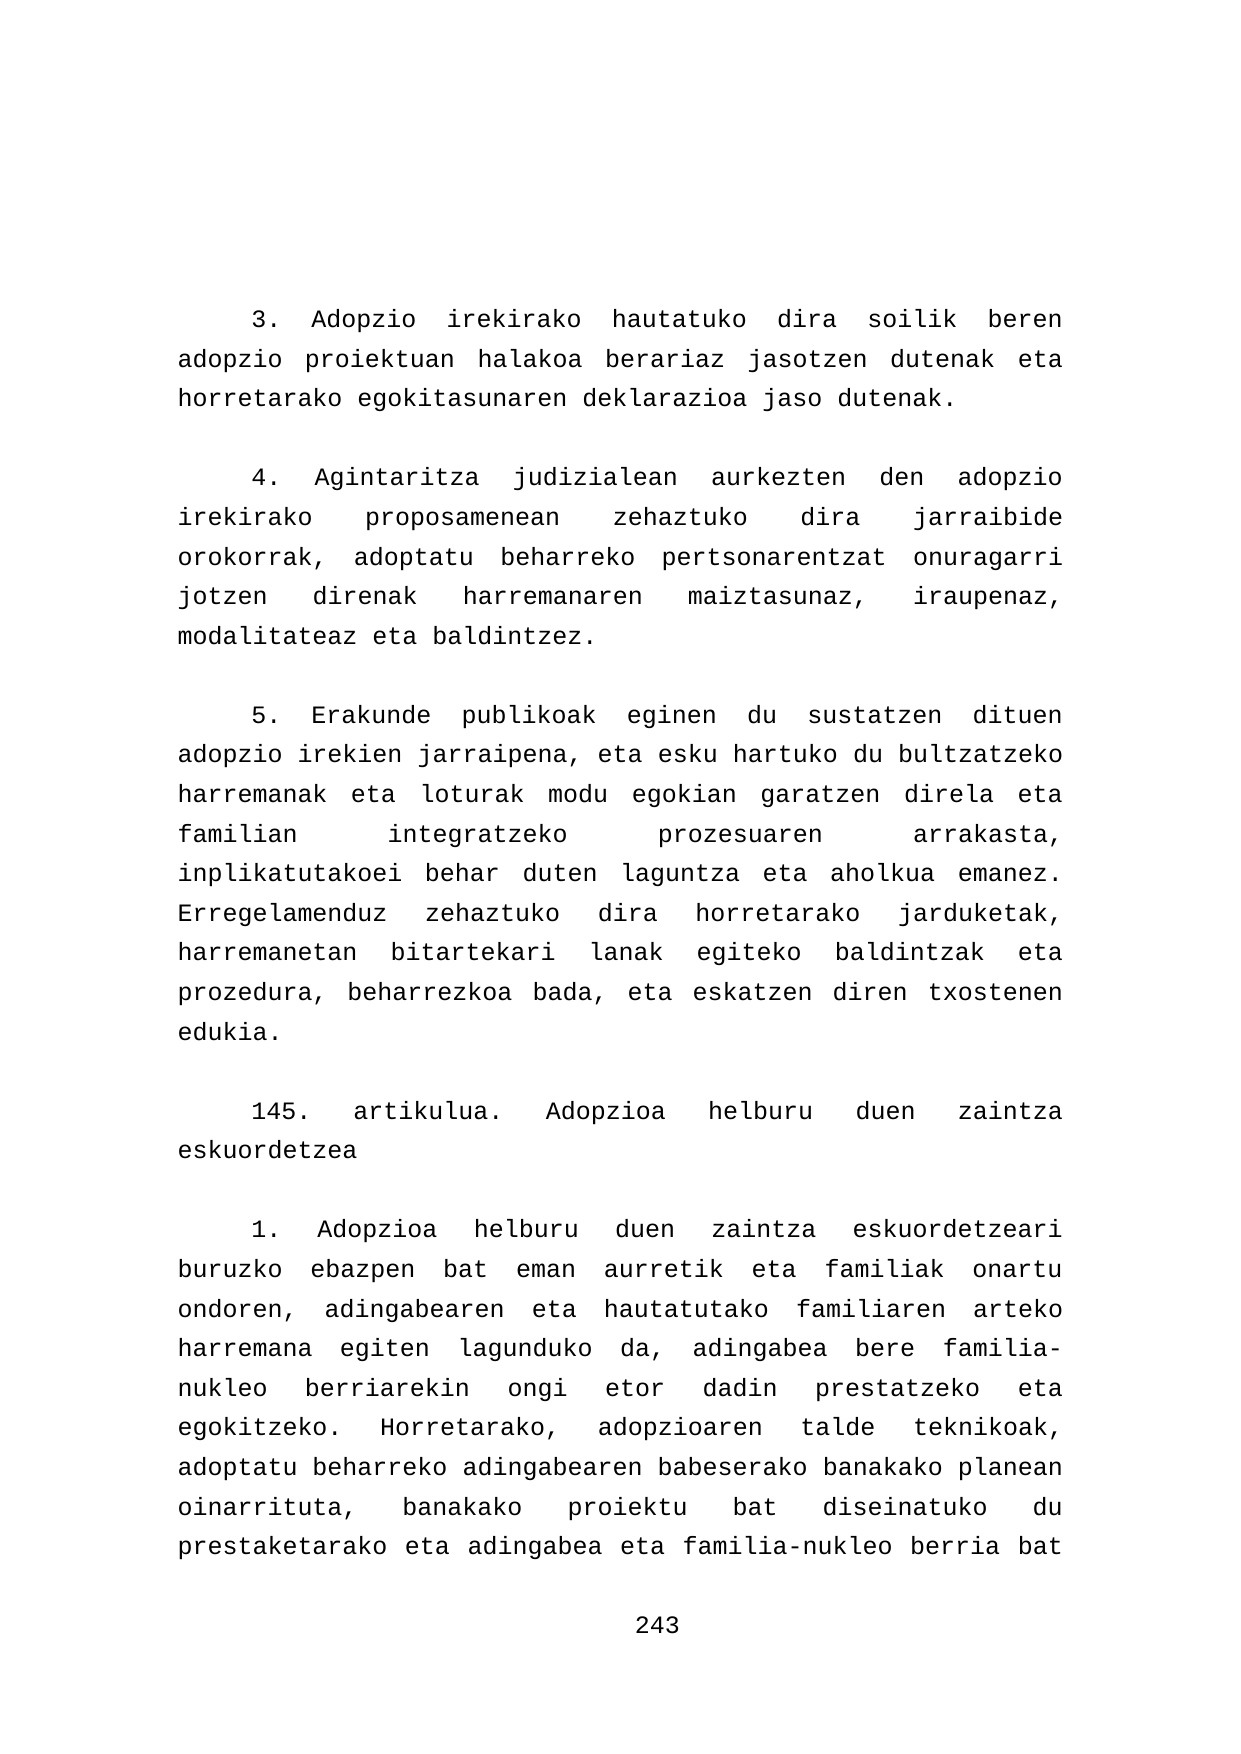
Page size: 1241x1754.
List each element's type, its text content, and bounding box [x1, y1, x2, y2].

text 145. artikulua. Adopzioa helburu duen zaintza eskuordetzea [177, 1087, 1063, 1166]
text 4. Agintaritza judizialean aurkezten den adopzio irekirako proposamenean zehaztuko dira jarraibide orokorrak, adoptatu beharreko pertsonarentzat onuragarri jotzen direnak harremanaren maiztasunaz, iraupenaz, modalitateaz eta baldintzez. [177, 454, 1063, 652]
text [177, 1206, 1063, 1562]
text 3. Adopzio irekirako hautatuko dira soilik beren adopzio proiektuan halakoa berariaz jasotzen dutenak eta horretarako egokitasunaren deklarazioa jaso dutenak. [177, 295, 1063, 414]
text 5. Erakunde publikoak eginen du sustatzen dituen adopzio irekien jarraipena, eta esku hartuko du bultzatzeko harremanak eta loturak modu egokian garatzen direla eta familian integratzeko prozesuaren arrakasta, inplikatutakoei behar duten laguntza eta aholkua emanez. Erregelamenduz zehaztuko dira horretarako jarduketak, harremanetan bitartekari lanak egiteko baldintzak eta prozedura, beharrezkoa bada, eta eskatzen diren txostenen edukia. [177, 691, 1063, 1047]
